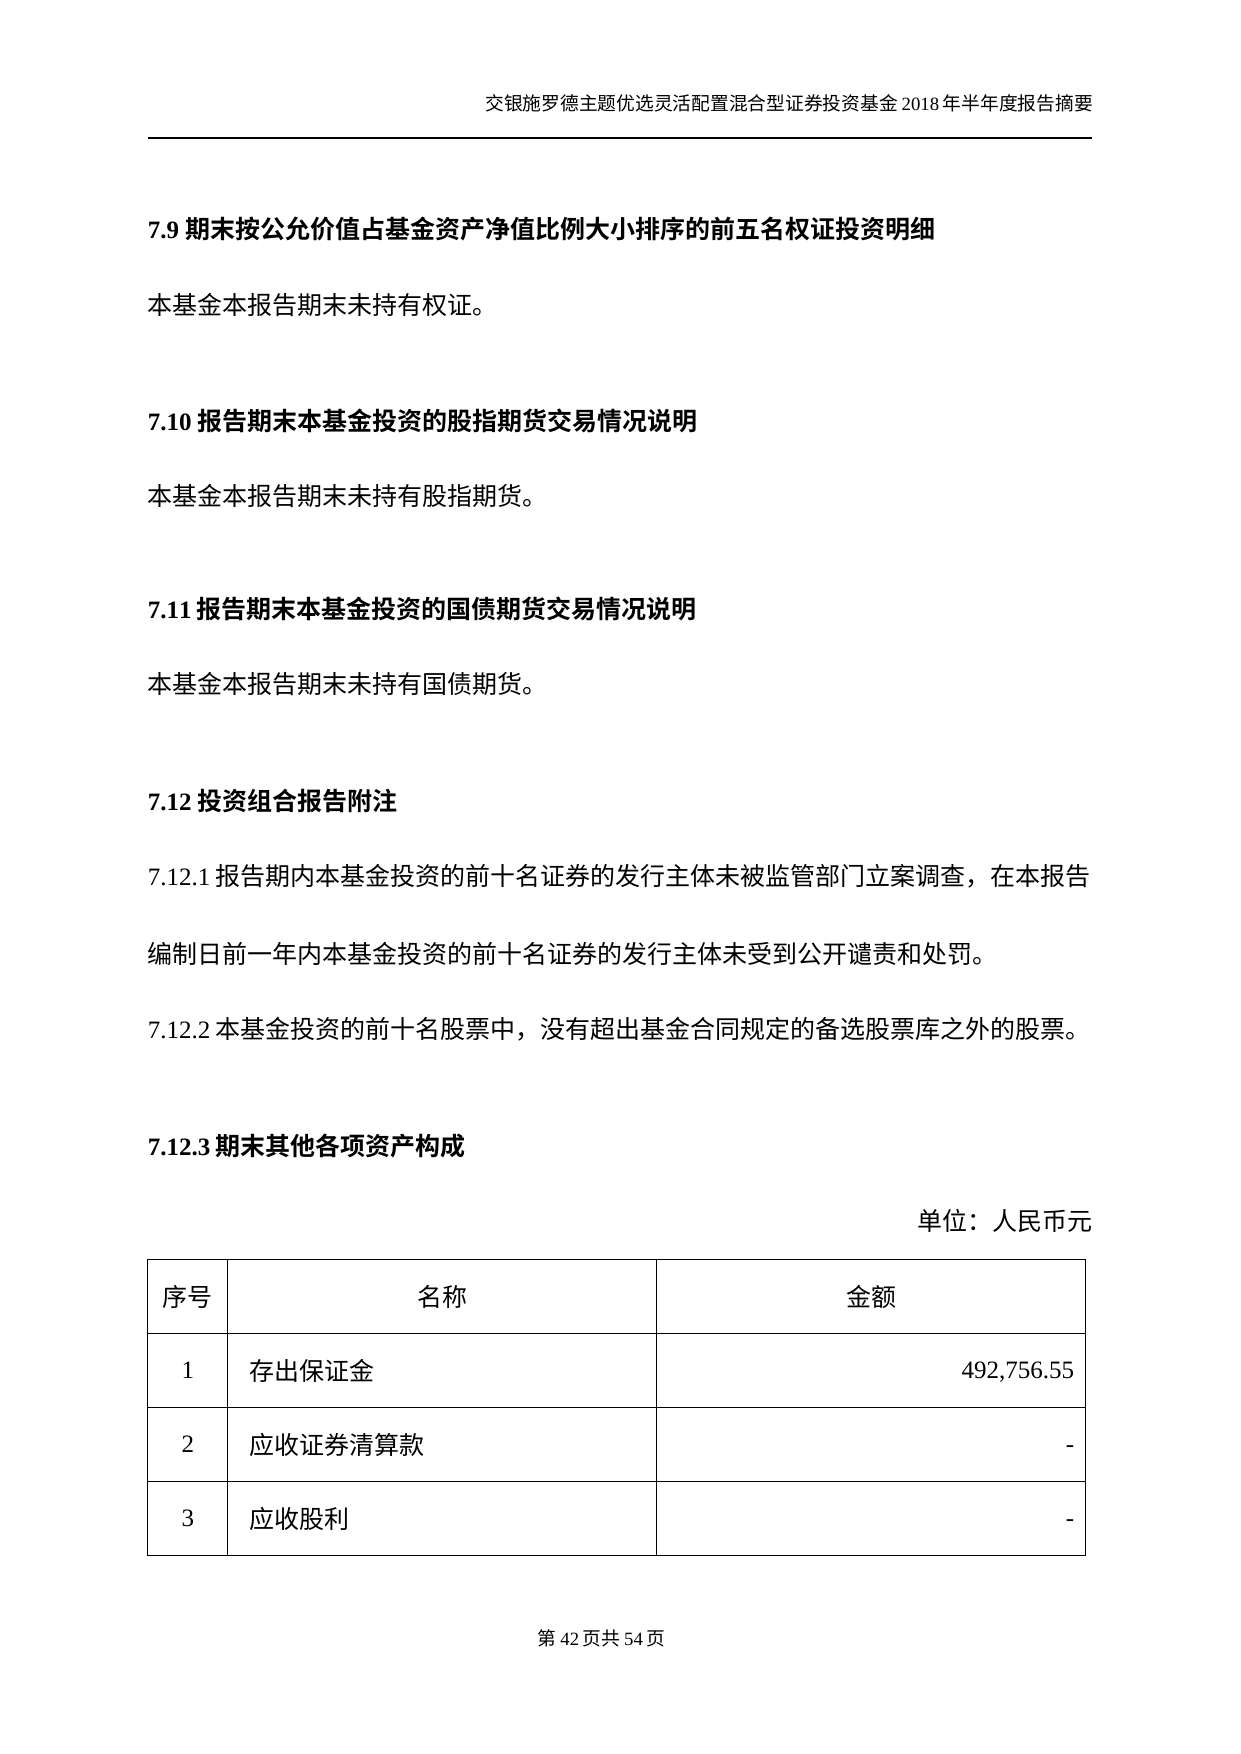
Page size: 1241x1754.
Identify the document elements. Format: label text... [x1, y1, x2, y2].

table_header 序号 [148, 1260, 227, 1333]
table_cell 存出保证金 [228, 1334, 656, 1407]
text 7.12.1报告期内本基金投资的前十名证券的发行主体未被监管部门立案调查，在本报告编制日前一年内本基金投资的前十名证券的发行主体未受到公开谴责和处罚。 [148, 842, 1092, 985]
table_cell 3 [148, 1482, 227, 1555]
text 单位：人民币元 [149, 1187, 1092, 1252]
table_cell - [657, 1408, 1085, 1481]
table_cell 1 [148, 1334, 227, 1407]
subtitle 7.9 期末按公允价值占基金资产净值比例大小排序的前五名权证投资明细 [148, 196, 1092, 261]
text 本基金本报告期末未持有国债期货。 [148, 650, 1092, 715]
text 本基金本报告期末未持有股指期货。 [148, 462, 1092, 527]
subtitle 7.12 投资组合报告附注 [148, 767, 1092, 832]
table_header 名称 [228, 1260, 656, 1333]
table_cell 492,756.55 [657, 1334, 1085, 1407]
table_cell 应收股利 [228, 1482, 656, 1555]
text 本基金本报告期末未持有权证。 [148, 271, 1092, 336]
text 7.12.2本基金投资的前十名股票中，没有超出基金合同规定的备选股票库之外的股票。 [148, 995, 1092, 1060]
text 7.12.3期末其他各项资产构成 [148, 1112, 1092, 1177]
table_cell 应收证券清算款 [228, 1408, 656, 1481]
subtitle 7.11报告期末本基金投资的国债期货交易情况说明 [148, 575, 1092, 640]
table_cell - [657, 1482, 1085, 1555]
subtitle 7.10 报告期末本基金投资的股指期货交易情况说明 [148, 387, 1092, 452]
table_header 金额 [657, 1260, 1085, 1333]
table_cell 2 [148, 1408, 227, 1481]
